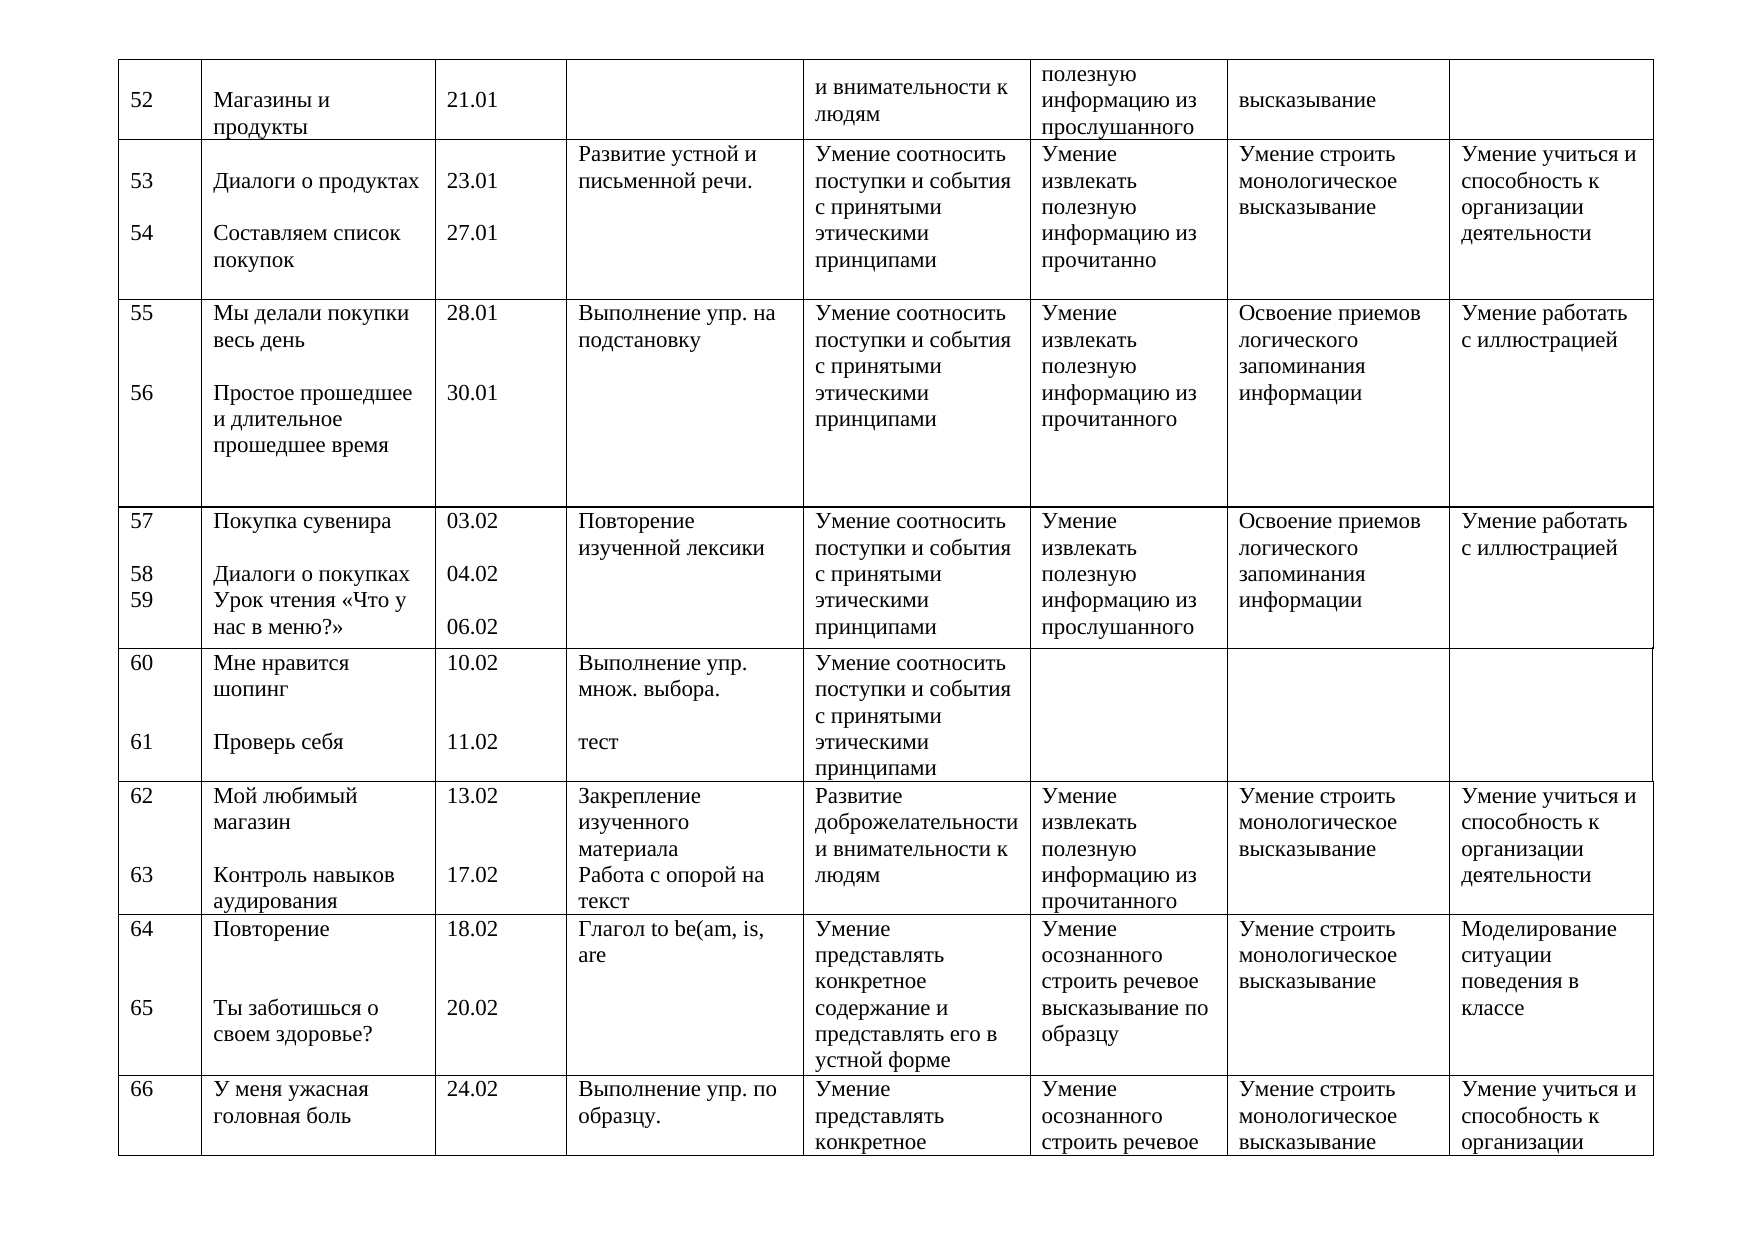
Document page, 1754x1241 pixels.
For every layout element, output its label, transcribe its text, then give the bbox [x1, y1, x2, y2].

table_cell Диалоги о продуктах Составляем список покупок [202, 140, 435, 298]
table_cell Повторение изученной лексики [567, 508, 803, 648]
table_cell Умение извлекать полезную информацию из прочитанно [1031, 140, 1227, 298]
table_cell Умение соотносить поступки и события с принятыми этическими принципами [804, 508, 1030, 648]
table_cell 55 56 [119, 300, 201, 506]
table_cell 24.02 25.02 [436, 1076, 566, 1154]
table_cell 57 58 59 [119, 508, 201, 648]
table_cell 66 67 [119, 1076, 201, 1154]
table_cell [804, 1076, 1030, 1154]
table_cell Моделирование ситуации поведения в классе [1450, 915, 1653, 1074]
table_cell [1031, 60, 1227, 139]
table_cell 53 54 [119, 140, 201, 298]
table_cell 51 52 [119, 60, 201, 139]
table_cell Освоение приемов логического запоминания информации [1228, 300, 1449, 506]
table_cell Мы делали покупки весь день Простое прошедшее и длительное прошедшее время [202, 300, 435, 506]
table_cell Покупка сувенира Диалоги о покупках Урок чтения «Что у нас в меню?» [202, 508, 435, 648]
table_cell Умение строить монологическое высказывание [1228, 782, 1449, 914]
table_cell Умение соотносить поступки и события с принятыми этическими принципами [804, 649, 1030, 781]
table_cell Умение учиться и способность к организации деятельности [1450, 782, 1653, 914]
table_cell Умение представлять конкретное содержание и представлять его в устной форме [804, 915, 1030, 1074]
table_cell 23.01 27.01 [436, 140, 566, 298]
table_cell 20.01 21.01 [436, 60, 566, 139]
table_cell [804, 60, 1030, 139]
table_cell Мой любимый магазин Контроль навыков аудирования [202, 782, 435, 914]
table_cell 13.02 17.02 [436, 782, 566, 914]
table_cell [1228, 60, 1449, 139]
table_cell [202, 60, 435, 139]
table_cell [1450, 60, 1653, 139]
table_cell 03.02 04.02 06.02 [436, 508, 566, 648]
table_cell Развитие устной и письменной речи. [567, 140, 803, 298]
table_cell 28.01 30.01 [436, 300, 566, 506]
table_cell Умение соотносить поступки и события с принятыми этическими принципами [804, 140, 1030, 298]
table_cell 10.02 11.02 [436, 649, 566, 781]
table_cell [1450, 1076, 1653, 1154]
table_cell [202, 1076, 435, 1154]
table_cell Умение учиться и способность к организации деятельности [1450, 140, 1653, 298]
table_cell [1031, 1076, 1227, 1154]
table_cell Умение осознанного строить речевое высказывание по образцу [1031, 915, 1227, 1074]
table_cell 18.02 20.02 [436, 915, 566, 1074]
table_cell 60 61 [119, 649, 201, 781]
table_cell Развитие доброжелательности и внимательности к людям [804, 782, 1030, 914]
table_cell Умение строить монологическое высказывание [1228, 915, 1449, 1074]
table_cell Закрепление изученного материала Работа с опорой на текст [567, 782, 803, 914]
table_cell Умение извлекать полезную информацию из прослушанного [1031, 508, 1227, 648]
table_cell Мне нравится шопинг Проверь себя [202, 649, 435, 781]
table_cell Выполнение упр. на подстановку [567, 300, 803, 506]
table_cell Выполнение упр. множ. выбора. тест [567, 649, 803, 781]
table_cell Умение соотносить поступки и события с принятыми этическими принципами [804, 300, 1030, 506]
table_cell 62 63 [119, 782, 201, 914]
table_cell 64 65 [119, 915, 201, 1074]
table_cell Умение работать с иллюстрацией [1450, 300, 1653, 506]
table_cell Умение извлекать полезную информацию из прочитанного [1031, 782, 1227, 914]
table_cell Освоение приемов логического запоминания информации [1228, 508, 1449, 648]
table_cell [567, 60, 803, 139]
table_cell [1228, 649, 1449, 781]
table_cell Глагол to be(am, is, are [567, 915, 803, 1074]
table_cell [1450, 649, 1652, 781]
table_cell Повторение Ты заботишься о своем здоровье? [202, 915, 435, 1074]
table_cell Умение работать с иллюстрацией [1450, 508, 1653, 648]
table_cell Умение извлекать полезную информацию из прочитанного [1031, 300, 1227, 506]
table_cell [1031, 649, 1227, 781]
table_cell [567, 1076, 803, 1154]
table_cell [1228, 1076, 1449, 1154]
table_cell Умение строить монологическое высказывание [1228, 140, 1449, 298]
